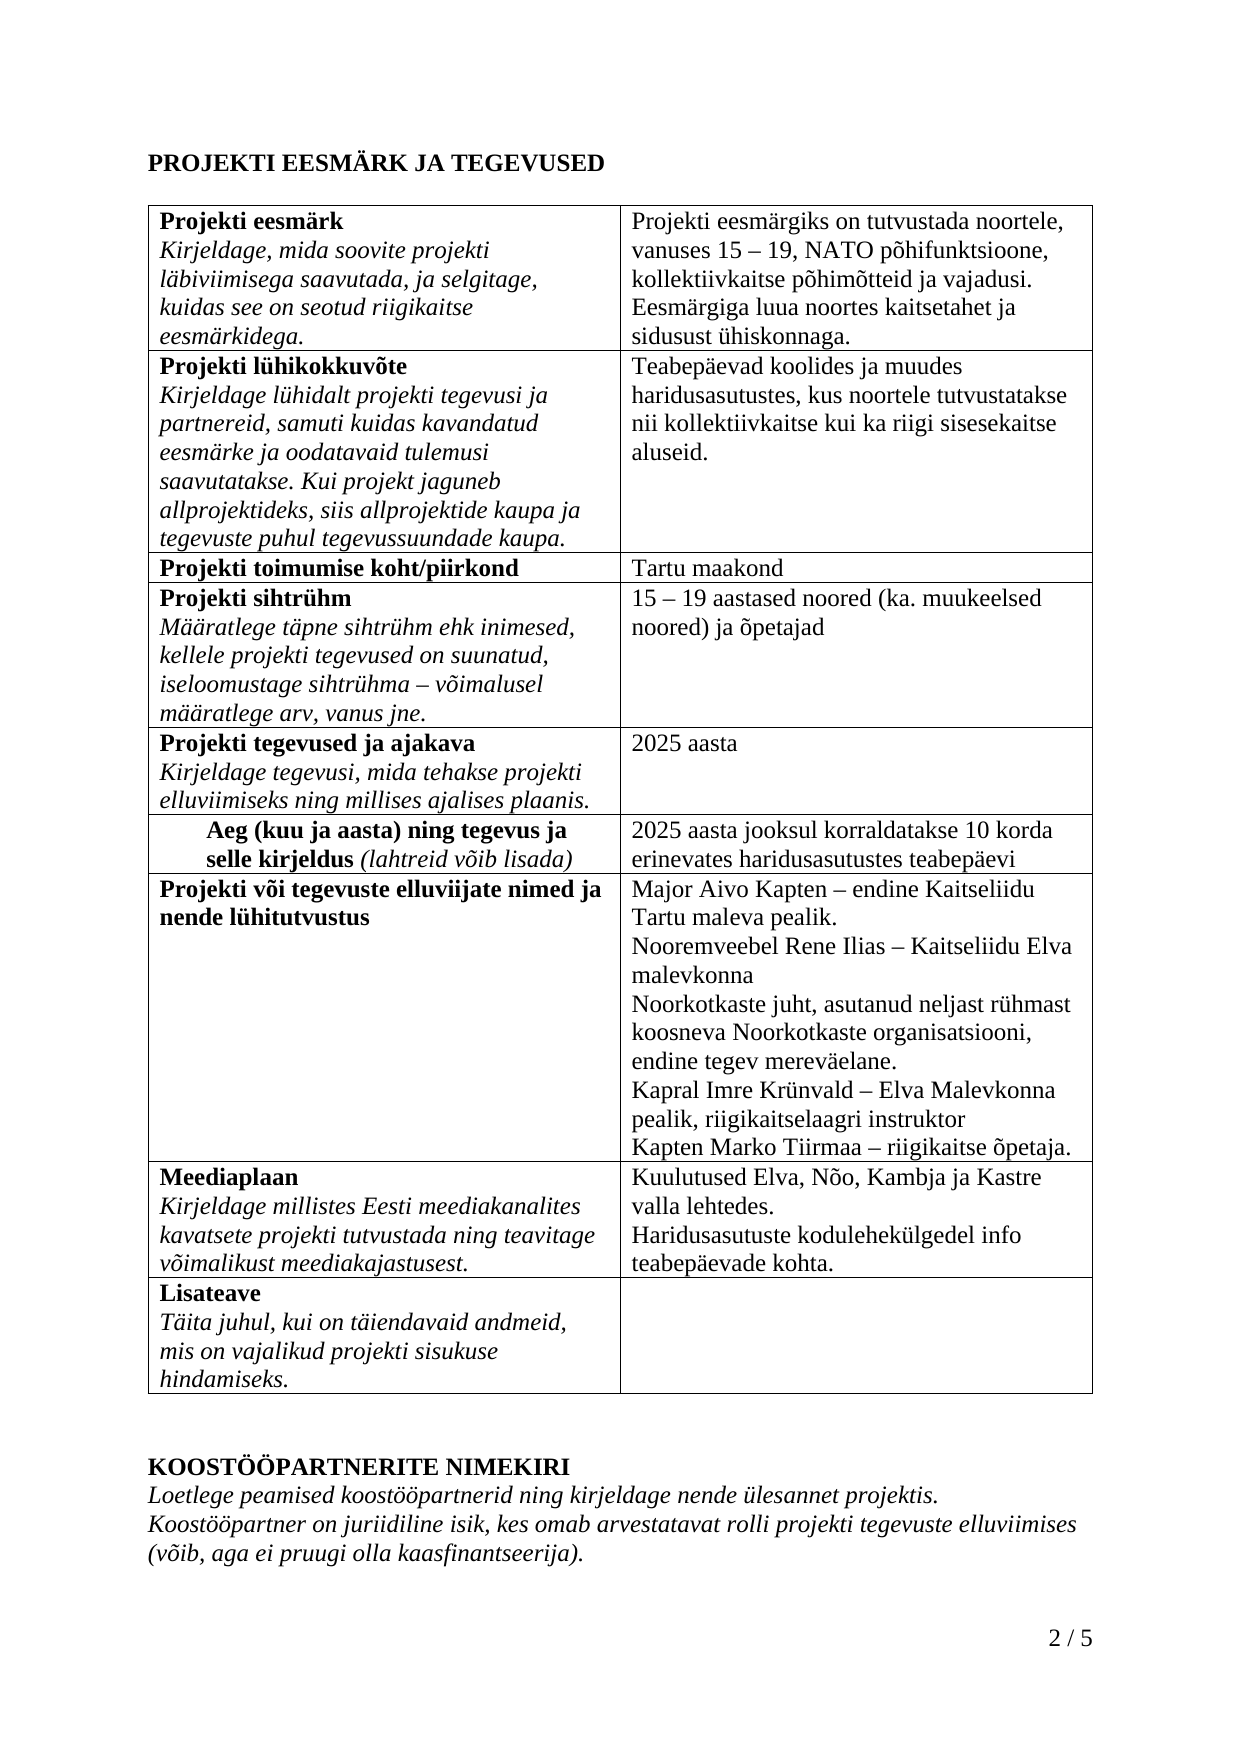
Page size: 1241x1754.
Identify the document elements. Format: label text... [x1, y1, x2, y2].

table_cell Projekti toimumise koht/piirkond [149, 553, 620, 582]
table_cell Meediaplaan Kirjeldage millistes Eesti meediakanalites kavatsete projekti tutvustada ning teavitage võimalikust meediakajastusest. [149, 1162, 620, 1277]
table_cell Projekti tegevused ja ajakava Kirjeldage tegevusi, mida tehakse projekti elluviimiseks ning millises ajalises plaanis. [149, 728, 620, 814]
table_header Projekti eesmärk Kirjeldage, mida soovite projekti läbiviimisega saavutada, ja selgitage, kuidas see on seotud riigikaitse eesmärkidega. [149, 206, 620, 350]
text Loetlege peamised koostööpartnerid ning kirjeldage nende ülesannet projektis. Koostööpartner on juriidiline isik, kes omab arvestatavat rolli projekti tegevuste elluviimises (võib, aga ei pruugi olla kaasfinantseerija). [148, 1481, 1093, 1567]
table_cell 2025 aasta jooksul korraldatakse 10 korda erinevates haridusasutustes teabepäevi [621, 815, 1092, 873]
table_cell Kuulutused Elva, Nõo, Kambja ja Kastre valla lehtedes. Haridusasutuste kodulehekülgedel info teabepäevade kohta. [621, 1162, 1092, 1277]
table_cell Major Aivo Kapten – endine Kaitseliidu Tartu maleva pealik. Nooremveebel Rene Ilias – Kaitseliidu Elva malevkonna Noorkotkaste juht, asutanud neljast rühmast koosneva Noorkotkaste organisatsiooni, endine tegev mereväelane. Kapral Imre Krünvald – Elva Malevkonna pealik, riigikaitselaagri instruktor Kapten Marko Tiirmaa – riigikaitse õpetaja. [621, 874, 1092, 1161]
text PROJEKTI EESMÄRK JA TEGEVUSED [148, 148, 1093, 176]
table_cell Projekti või tegevuste elluviijate nimed ja nende lühitutvustus [149, 874, 620, 1161]
table_cell Aeg (kuu ja aasta) ning tegevus ja selle kirjeldus (lahtreid võib lisada) [149, 815, 620, 873]
table_cell Projekti sihtrühm Määratlege täpne sihtrühm ehk inimesed, kellele projekti tegevused on suunatud, iseloomustage sihtrühma – võimalusel määratlege arv, vanus jne. [149, 583, 620, 727]
table_cell Teabepäevad koolides ja muudes haridusasutustes, kus noortele tutvustatakse nii kollektiivkaitse kui ka riigi sisesekaitse aluseid. [621, 351, 1092, 552]
table_cell 2025 aasta [621, 728, 1092, 814]
table_cell Projekti lühikokkuvõte Kirjeldage lühidalt projekti tegevusi ja partnereid, samuti kuidas kavandatud eesmärke ja oodatavaid tulemusi saavutatakse. Kui projekt jaguneb allprojektideks, siis allprojektide kaupa ja tegevuste puhul tegevussuundade kaupa. [149, 351, 620, 552]
table_cell [621, 1278, 1092, 1393]
table_cell Lisateave Täita juhul, kui on täiendavaid andmeid, mis on vajalikud projekti sisukuse hindamiseks. [149, 1278, 620, 1393]
table_cell 15 – 19 aastased noored (ka. muukeelsed noored) ja õpetajad [621, 583, 1092, 727]
table_header Projekti eesmärgiks on tutvustada noortele, vanuses 15 – 19, NATO põhifunktsioone, kollektiivkaitse põhimõtteid ja vajadusi. Eesmärgiga luua noortes kaitsetahet ja sidusust ühiskonnaga. [621, 206, 1092, 350]
table_cell Tartu maakond [621, 553, 1092, 582]
text KOOSTÖÖPARTNERITE NIMEKIRI [148, 1452, 1093, 1481]
